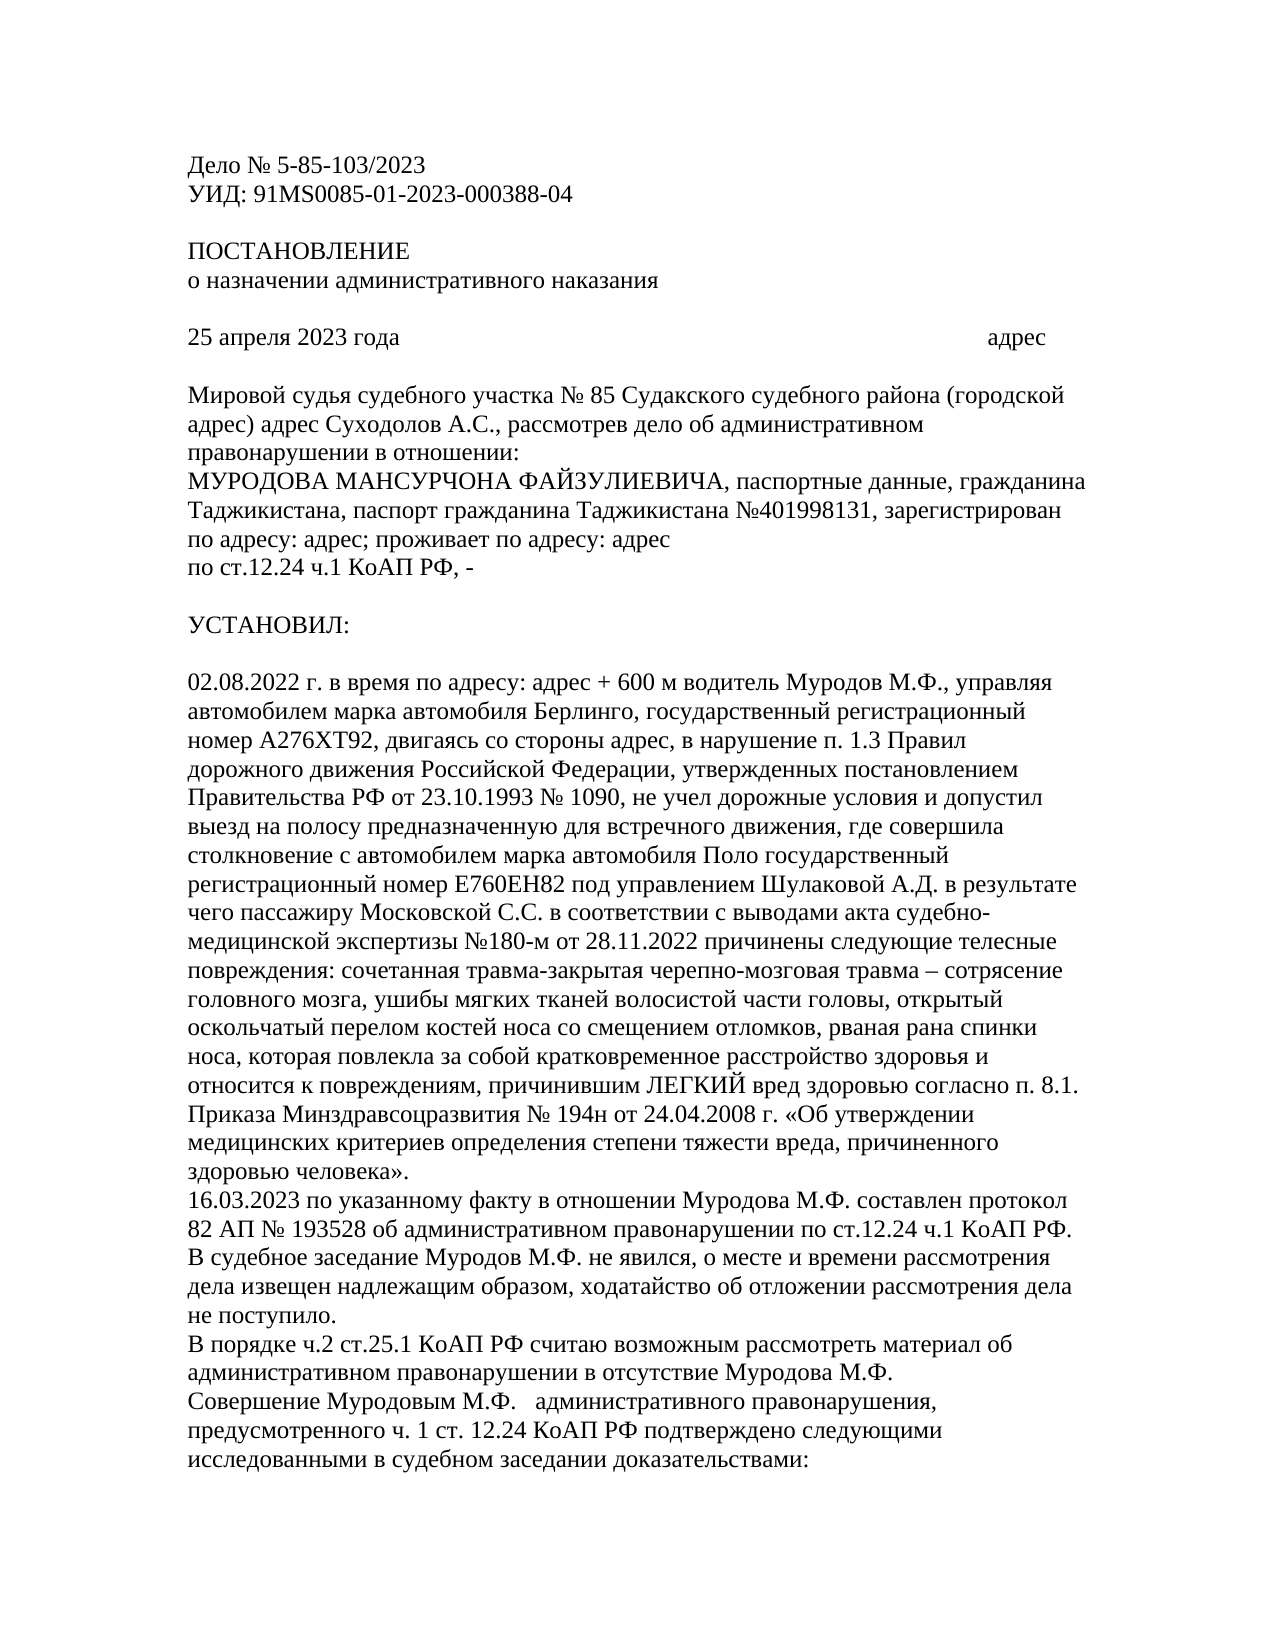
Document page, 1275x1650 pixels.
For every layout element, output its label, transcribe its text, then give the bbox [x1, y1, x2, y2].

text о назначении административного наказания [187, 265, 1087, 294]
text УИД: 91MS0085-01-2023-000388-04 [187, 179, 1087, 207]
text В порядке ч.2 ст.25.1 КоАП РФ считаю возможным рассмотреть материал об административном правонарушении в отсутствие Муродова М.Ф. [187, 1329, 1087, 1386]
text Совершение Муродовым М.Ф. административного правонарушения, предусмотренного ч. 1 ст. 12.24 КоАП РФ подтверждено следующими исследованными в судебном заседании доказательствами: [187, 1386, 1087, 1472]
text 02.08.2022 г. в время по адресу: адрес + 600 м водитель Муродов М.Ф., управляя автомобилем марка автомобиля Берлинго, государственный регистрационный номер А276ХТ92, двигаясь со стороны адрес, в нарушение п. 1.3 Правил дорожного движения Российской Федерации, утвержденных постановлением Правительства РФ от 23.10.1993 № 1090, не учел дорожные условия и допустил выезд на полосу предназначенную для встречного движения, где совершила столкновение с автомобилем марка автомобиля Поло государственный регистрационный номер Е760ЕН82 под управлением Шулаковой А.Д. в результате чего пассажиру Московской С.С. в соответствии с выводами акта судебно-медицинской экспертизы №180-м от 28.11.2022 причинены следующие телесные повреждения: сочетанная травма-закрытая черепно-мозговая травма – сотрясение головного мозга, ушибы мягких тканей волосистой части головы, открытый оскольчатый перелом костей носа со смещением отломков, рваная рана спинки носа, которая повлекла за собой кратковременное расстройство здоровья и относится к повреждениям, причинившим ЛЕГКИЙ вред здоровью согласно п. 8.1. Приказа Минздравсоцразвития № 194н от 24.04.2008 г. «Об утверждении медицинских критериев определения степени тяжести вреда, причиненного здоровью человека». [187, 667, 1087, 1185]
text УСТАНОВИЛ: [187, 610, 1087, 639]
text МУРОДОВА МАНСУРЧОНА ФАЙЗУЛИЕВИЧА, паспортные данные, гражданина Таджикистана, паспорт гражданина Таджикистана №401998131, зарегистрирован по адресу: адрес; проживает по адресу: адрес [187, 466, 1087, 552]
text Мировой судья судебного участка № 85 Судакского судебного района (городской адрес) адрес Суходолов А.С., рассмотрев дело об административном правонарушении в отношении: [187, 380, 1087, 466]
text по ст.12.24 ч.1 КоАП РФ, - [187, 552, 1087, 581]
text 16.03.2023 по указанному факту в отношении Муродова М.Ф. составлен протокол 82 АП № 193528 об административном правонарушении по ст.12.24 ч.1 КоАП РФ. [187, 1185, 1087, 1242]
text 25 апреля 2023 года адрес [187, 322, 1087, 351]
text ПОСТАНОВЛЕНИЕ [187, 236, 1087, 265]
text Дело № 5-85-103/2023 [187, 150, 1087, 179]
text В судебное заседание Муродов М.Ф. не явился, о месте и времени рассмотрения дела извещен надлежащим образом, ходатайство об отложении рассмотрения дела не поступило. [187, 1242, 1087, 1329]
